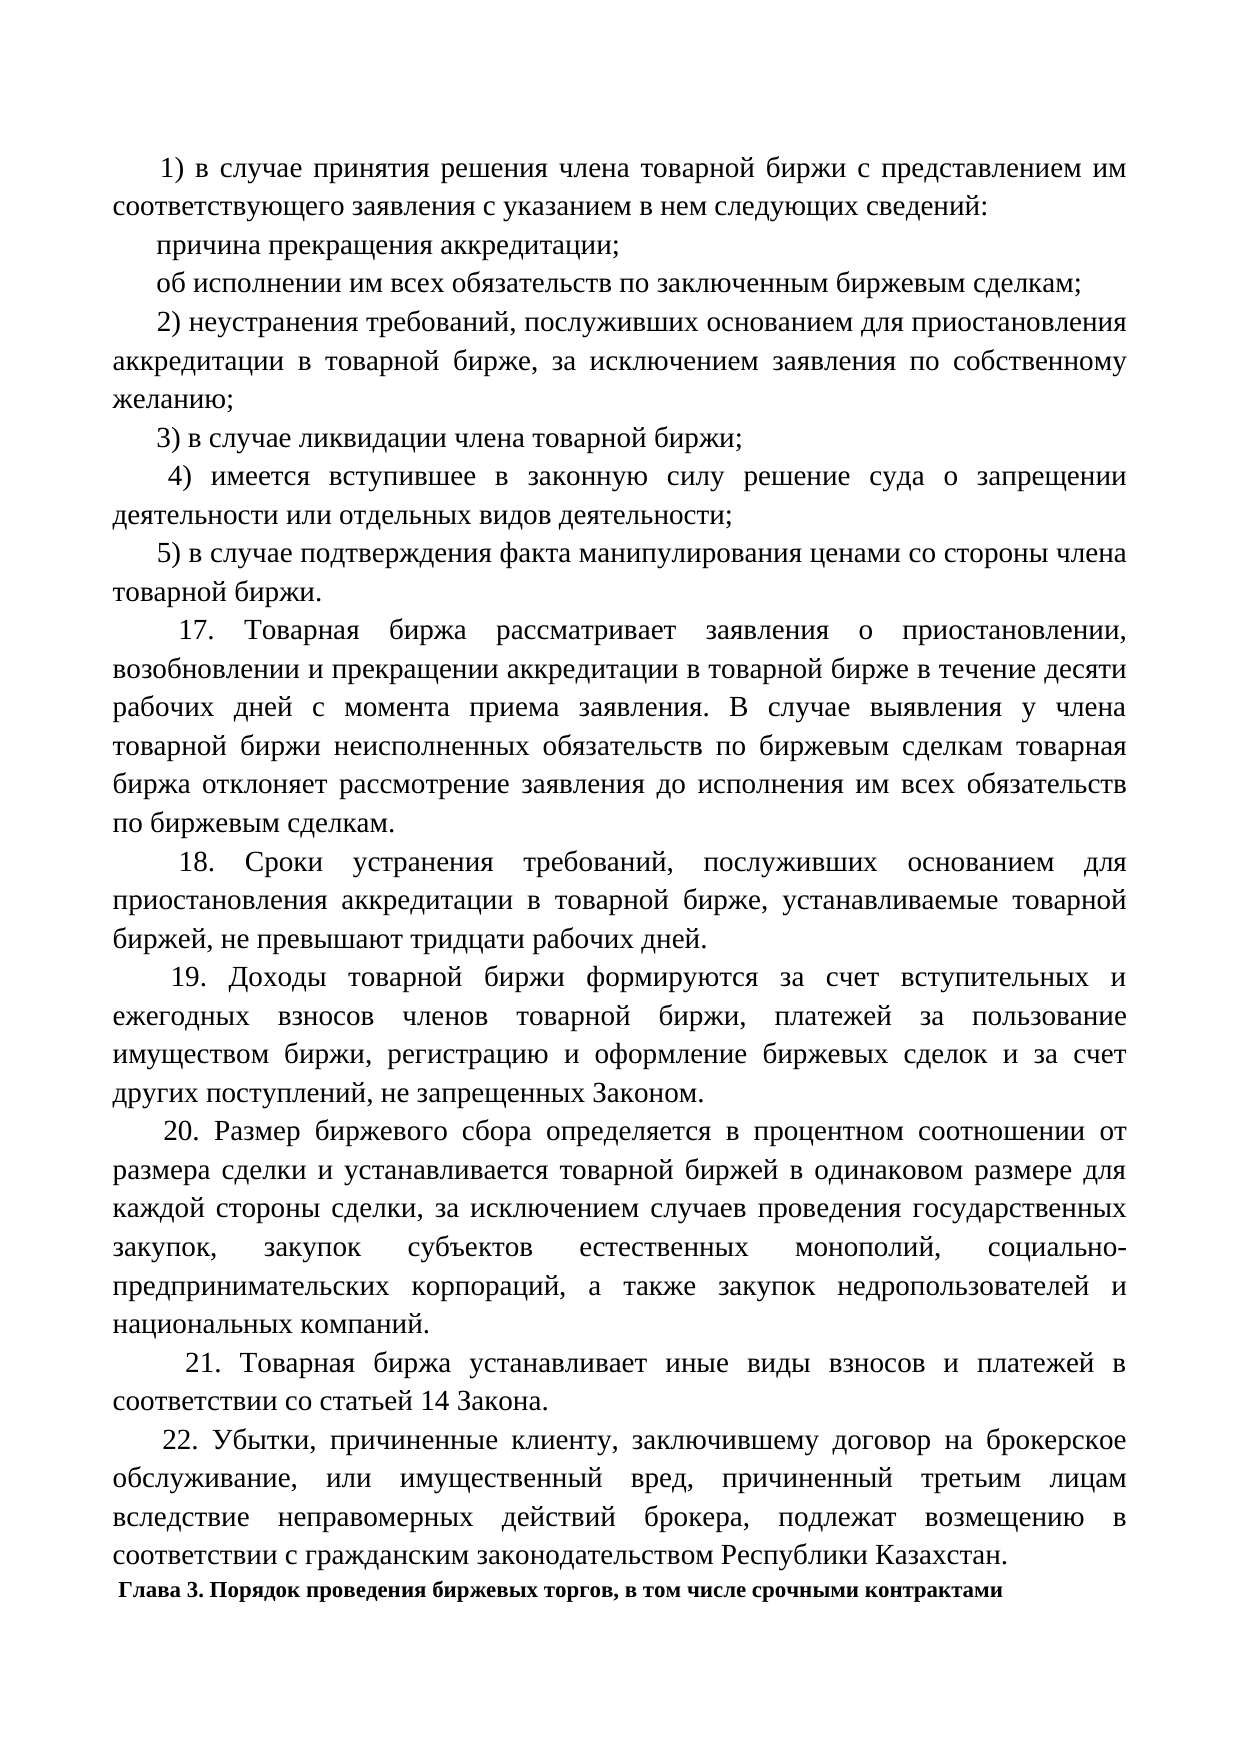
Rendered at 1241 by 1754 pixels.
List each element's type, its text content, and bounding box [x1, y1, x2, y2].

text об исполнении им всех обязательств по заключенным биржевым сделкам; [112, 266, 1128, 299]
text 2) неустранения требований, послуживших основанием для приостановления аккредитации в товарной бирже, за исключением заявления по собственному желанию; [112, 304, 1128, 415]
text причина прекращения аккредитации; [112, 227, 1128, 261]
text 21. Товарная биржа устанавливает иные виды взносов и платежей в соответствии со статьей 14 Закона. [112, 1345, 1128, 1417]
text 17. Товарная биржа рассматривает заявления о приостановлении, возобновлении и прекращении аккредитации в товарной бирже в течение десяти рабочих дней с момента приема заявления. В случае выявления у члена товарной биржи неисполненных обязательств по биржевым сделкам товарная биржа отклоняет рассмотрение заявления до исполнения им всех обязательств по биржевым сделкам. [112, 612, 1128, 839]
text 4) имеется вступившее в законную силу решение суда о запрещении деятельности или отдельных видов деятельности; [112, 458, 1128, 530]
text 1) в случае принятия решения члена товарной биржи с представлением им соответствующего заявления с указанием в нем следующих сведений: [112, 150, 1128, 222]
text 3) в случае ликвидации члена товарной биржи; [112, 420, 1128, 453]
text 18. Сроки устранения требований, послуживших основанием для приостановления аккредитации в товарной бирже, устанавливаемые товарной биржей, не превышают тридцати рабочих дней. [112, 844, 1128, 954]
text 22. Убытки, причиненные клиенту, заключившему договор на брокерское обслуживание, или имущественный вред, причиненный третьим лицам вследствие неправомерных действий брокера, подлежат возмещению в соответствии с гражданским законодательством Республики Казахстан. [112, 1422, 1128, 1571]
text 20. Размер биржевого сбора определяется в процентном соотношении от размера сделки и устанавливается товарной биржей в одинаковом размере для каждой стороны сделки, за исключением случаев проведения государственных закупок, закупок субъектов естественных монополий, социально-предпринимательских корпораций, а также закупок недропользователей и национальных компаний. [112, 1113, 1128, 1340]
text Глава 3. Порядок проведения биржевых торгов, в том числе срочными контрактами [112, 1576, 1128, 1602]
text 19. Доходы товарной биржи формируются за счет вступительных и ежегодных взносов членов товарной биржи, платежей за пользование имуществом биржи, регистрацию и оформление биржевых сделок и за счет других поступлений, не запрещенных Законом. [112, 959, 1128, 1108]
text 5) в случае подтверждения факта манипулирования ценами со стороны члена товарной биржи. [112, 535, 1128, 607]
